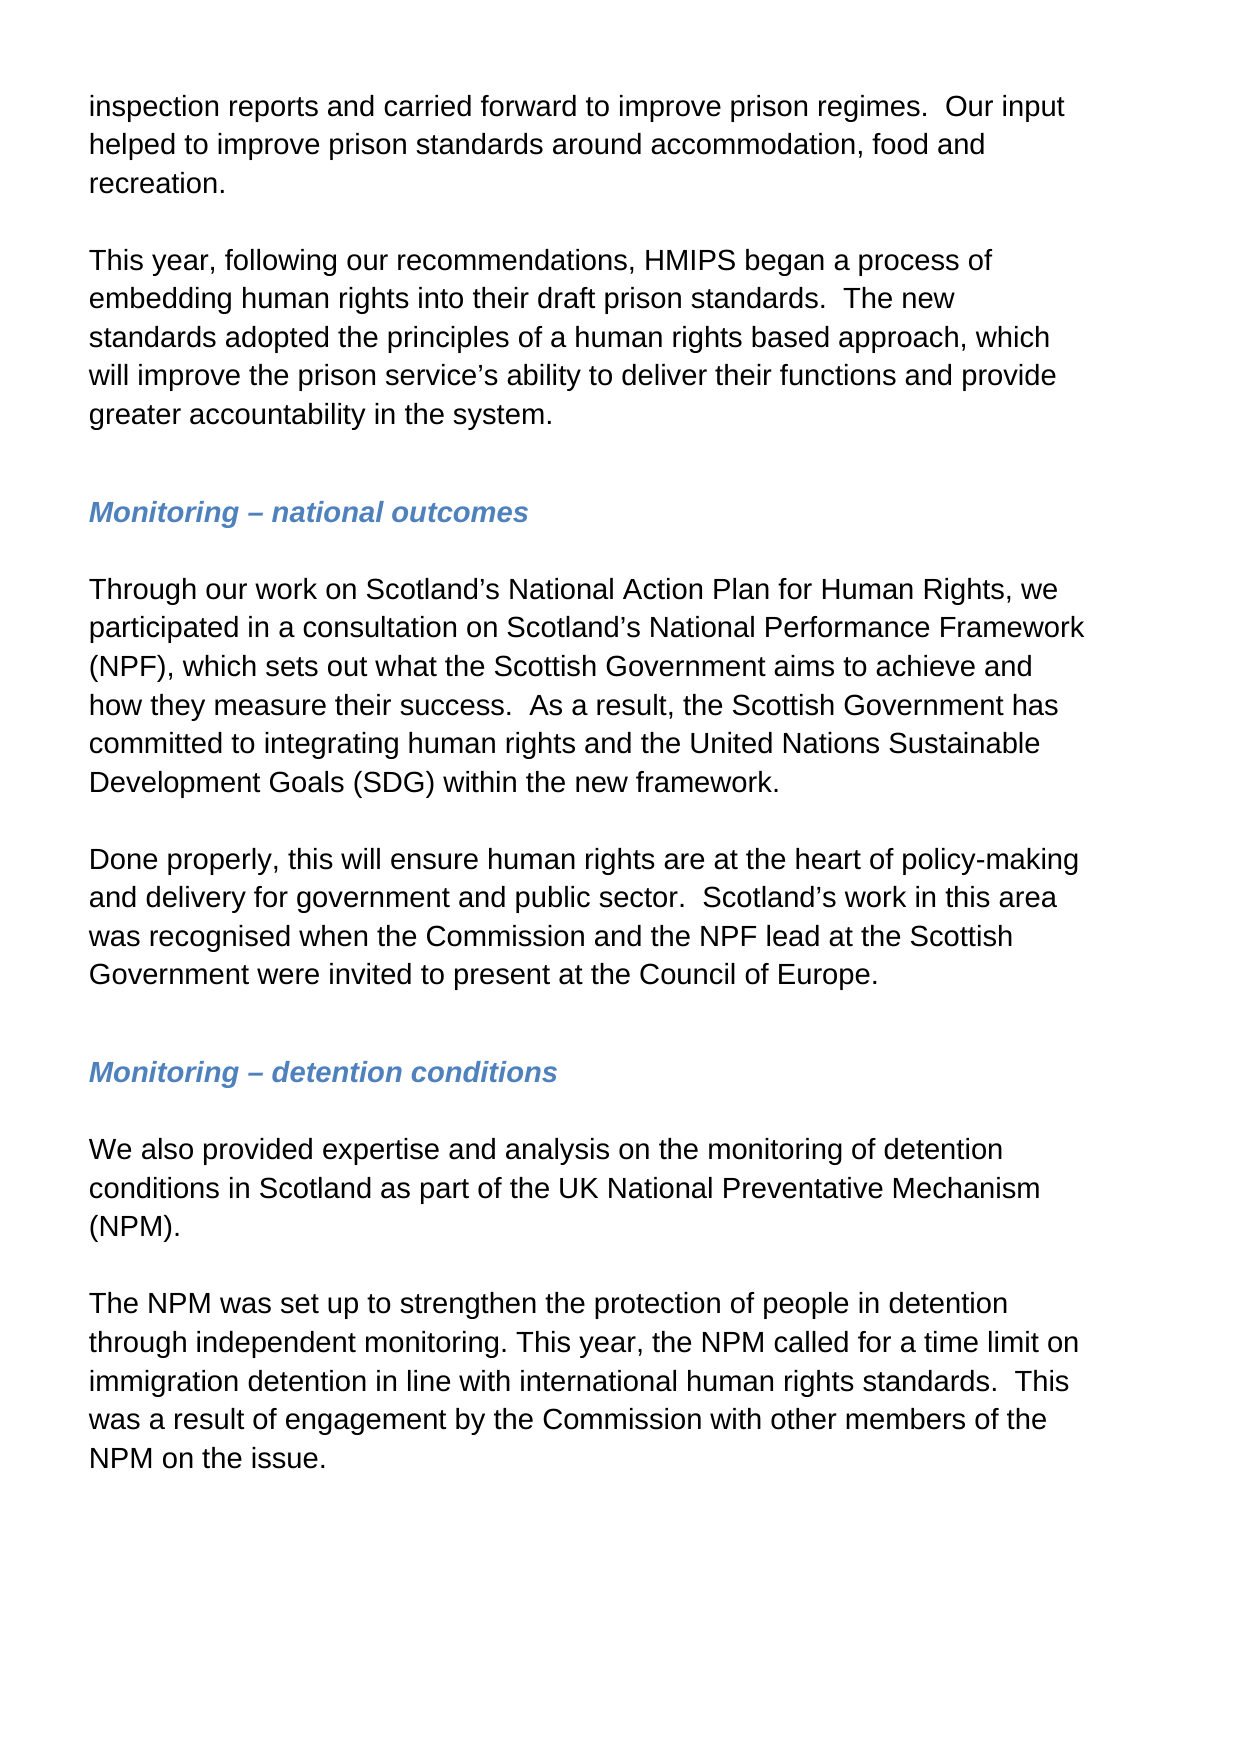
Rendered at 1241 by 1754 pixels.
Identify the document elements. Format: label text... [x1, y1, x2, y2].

text We also provided expertise and analysis on the monitoring of detention conditions in Scotland as part of the UK National Preventative Mechanism (NPM). [89, 1132, 1090, 1243]
subtitle Monitoring – national outcomes [89, 495, 1090, 528]
subtitle Monitoring – detention conditions [89, 1055, 1090, 1089]
text Through our work on Scotland’s National Action Plan for Human Rights, we participated in a consultation on Scotland’s National Performance Framework (NPF), which sets out what the Scottish Government aims to achieve and how they measure their success. As a result, the Scottish Government has committed to integrating human rights and the United Nations Sustainable Development Goals (SDG) within the new framework. [89, 572, 1090, 798]
text Done properly, this will ensure human rights are at the heart of policy-making and delivery for government and public sector. Scotland’s work in this area was recognised when the Commission and the NPF lead at the Scottish Government were invited to present at the Council of Europe. [89, 842, 1090, 991]
text This year, following our recommendations, HMIPS began a process of embedding human rights into their draft prison standards. The new standards adopted the principles of a human rights based approach, which will improve the prison service’s ability to deliver their functions and provide greater accountability in the system. [89, 243, 1090, 431]
text The NPM was set up to strengthen the protection of people in detention through independent monitoring. This year, the NPM called for a time limit on immigration detention in line with international human rights standards. This was a result of engagement by the Commission with other members of the NPM on the issue. [89, 1287, 1090, 1474]
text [89, 89, 1090, 199]
